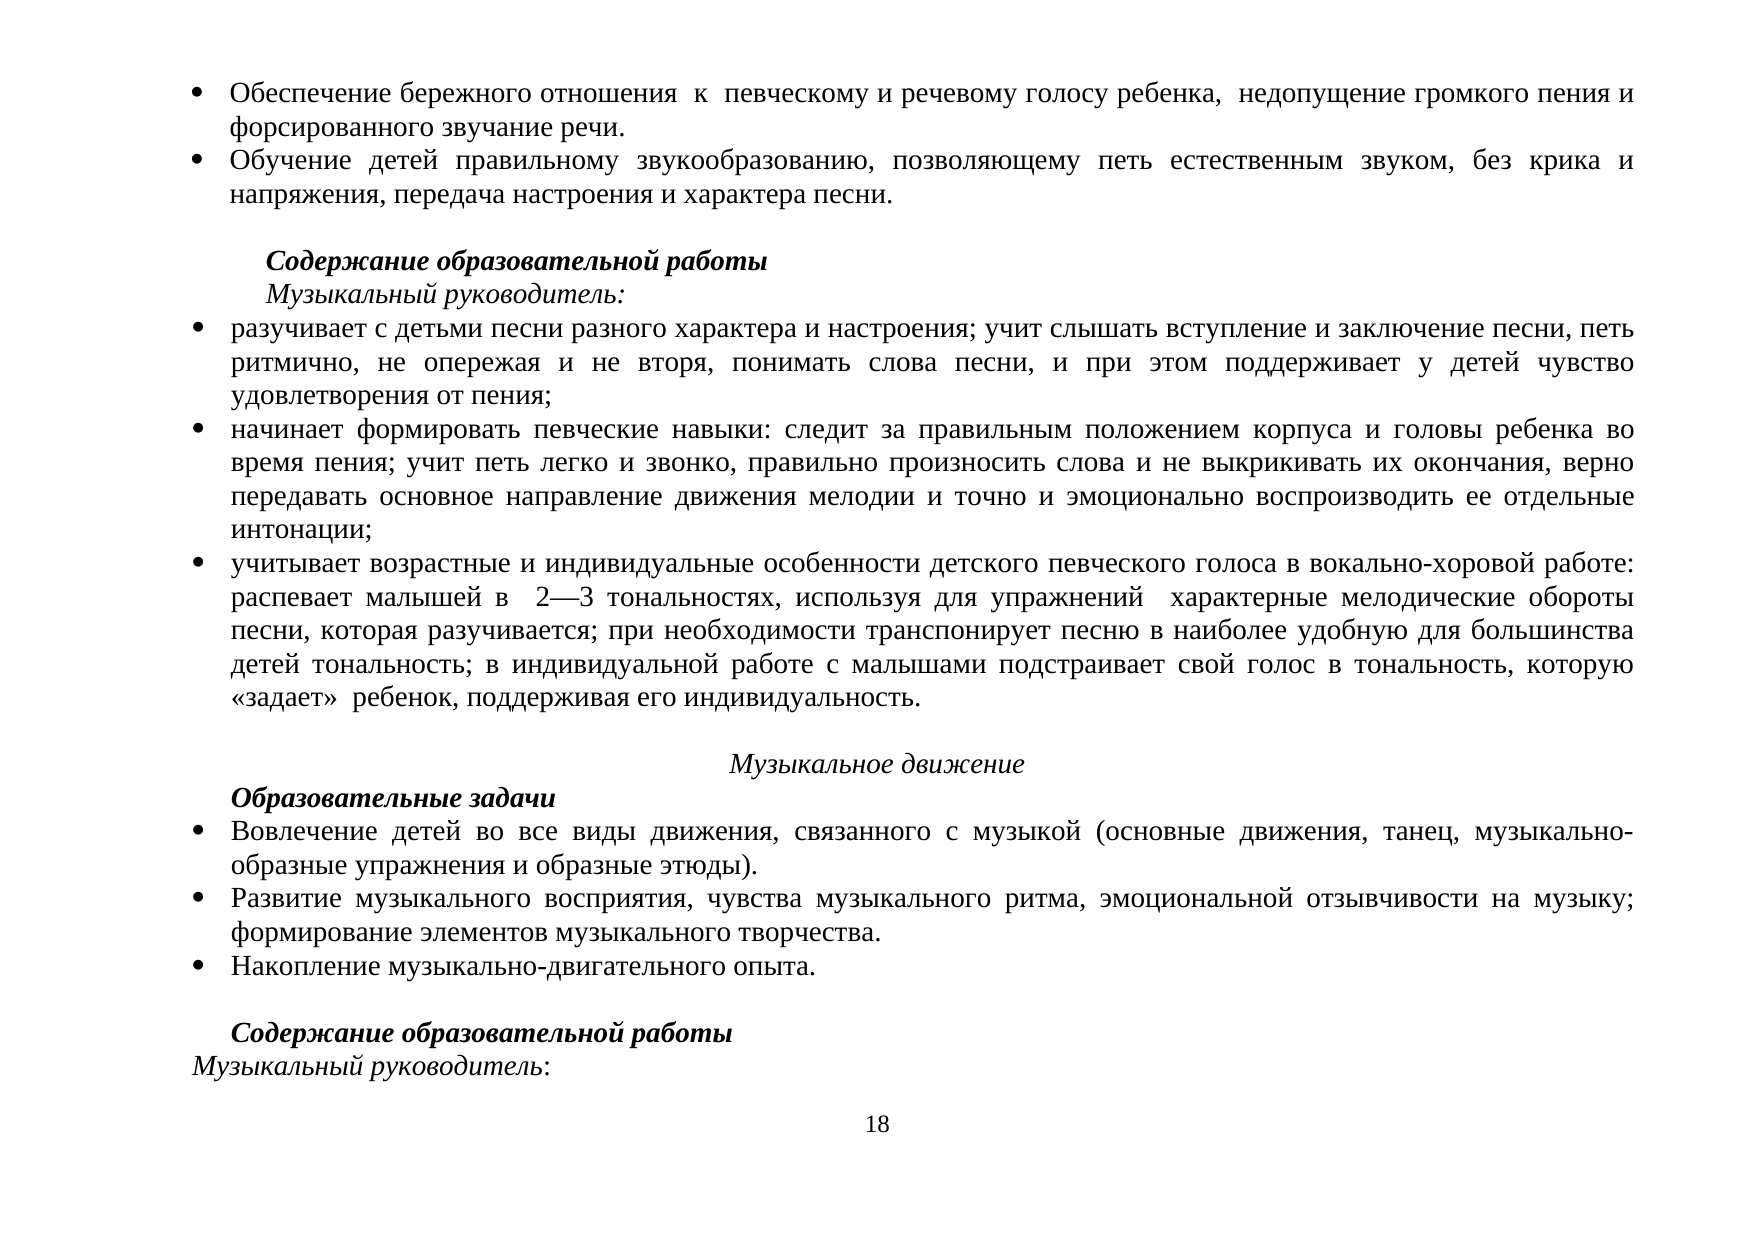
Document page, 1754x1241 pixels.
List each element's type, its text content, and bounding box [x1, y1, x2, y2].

list разучивает с детьми песни разного характера и настроения; учит слышать вступление и заключение песни, петь ритмично, не опережая и не вторя, понимать слова песни, и при этом поддерживает у детей чувство удовлетворения от пения; [193, 310, 1636, 411]
list Вовлечение детей во все виды движения, связанного с музыкой (основные движения, танец, музыкально-образные упражнения и образные этюды). [193, 813, 1636, 881]
list Обучение детей правильному звукообразованию, позволяющему петь естественным звуком, без крика и напряжения, передача настроения и характера песни. [192, 142, 1636, 209]
list начинает формировать певческие навыки: следит за правильным положением корпуса и головы ребенка во время пения; учит петь легко и звонко, правильно произносить слова и не выкрикивать их окончания, верно передавать основное направление движения мелодии и точно и эмоционально воспроизводить ее отдельные интонации; [193, 411, 1636, 545]
list Накопление музыкально-двигательного опыта. [193, 948, 1636, 981]
list учитывает возрастные и индивидуальные особенности детского певческого голоса в вокально-хоровой работе: распевает малышей в 2—3 тональностях, используя для упражнений характерные мелодические обороты песни, которая разучивается; при необходимости транспонирует песню в наиболее удобную для большинства детей тональность; в индивидуальной работе с малышами подстраивает свой голос в тональность, которую «задает» ребенок, поддерживая его индивидуальность. [193, 545, 1636, 713]
text Образовательные задачи [194, 780, 1636, 813]
text Музыкальный руководитель: [194, 276, 1636, 310]
text Музыкальный руководитель: [118, 1048, 1636, 1082]
text Содержание образовательной работы [192, 243, 1636, 276]
list Развитие музыкального восприятия, чувства музыкального ритма, эмоциональной отзывчивости на музыку; формирование элементов музыкального творчества. [193, 881, 1636, 948]
list Обеспечение бережного отношения к певческому и речевому голосу ребенка, недопущение громкого пения и форсированного звучание речи. [192, 75, 1636, 142]
text Содержание образовательной работы [157, 1015, 1636, 1048]
text Музыкальное движение [118, 746, 1636, 780]
